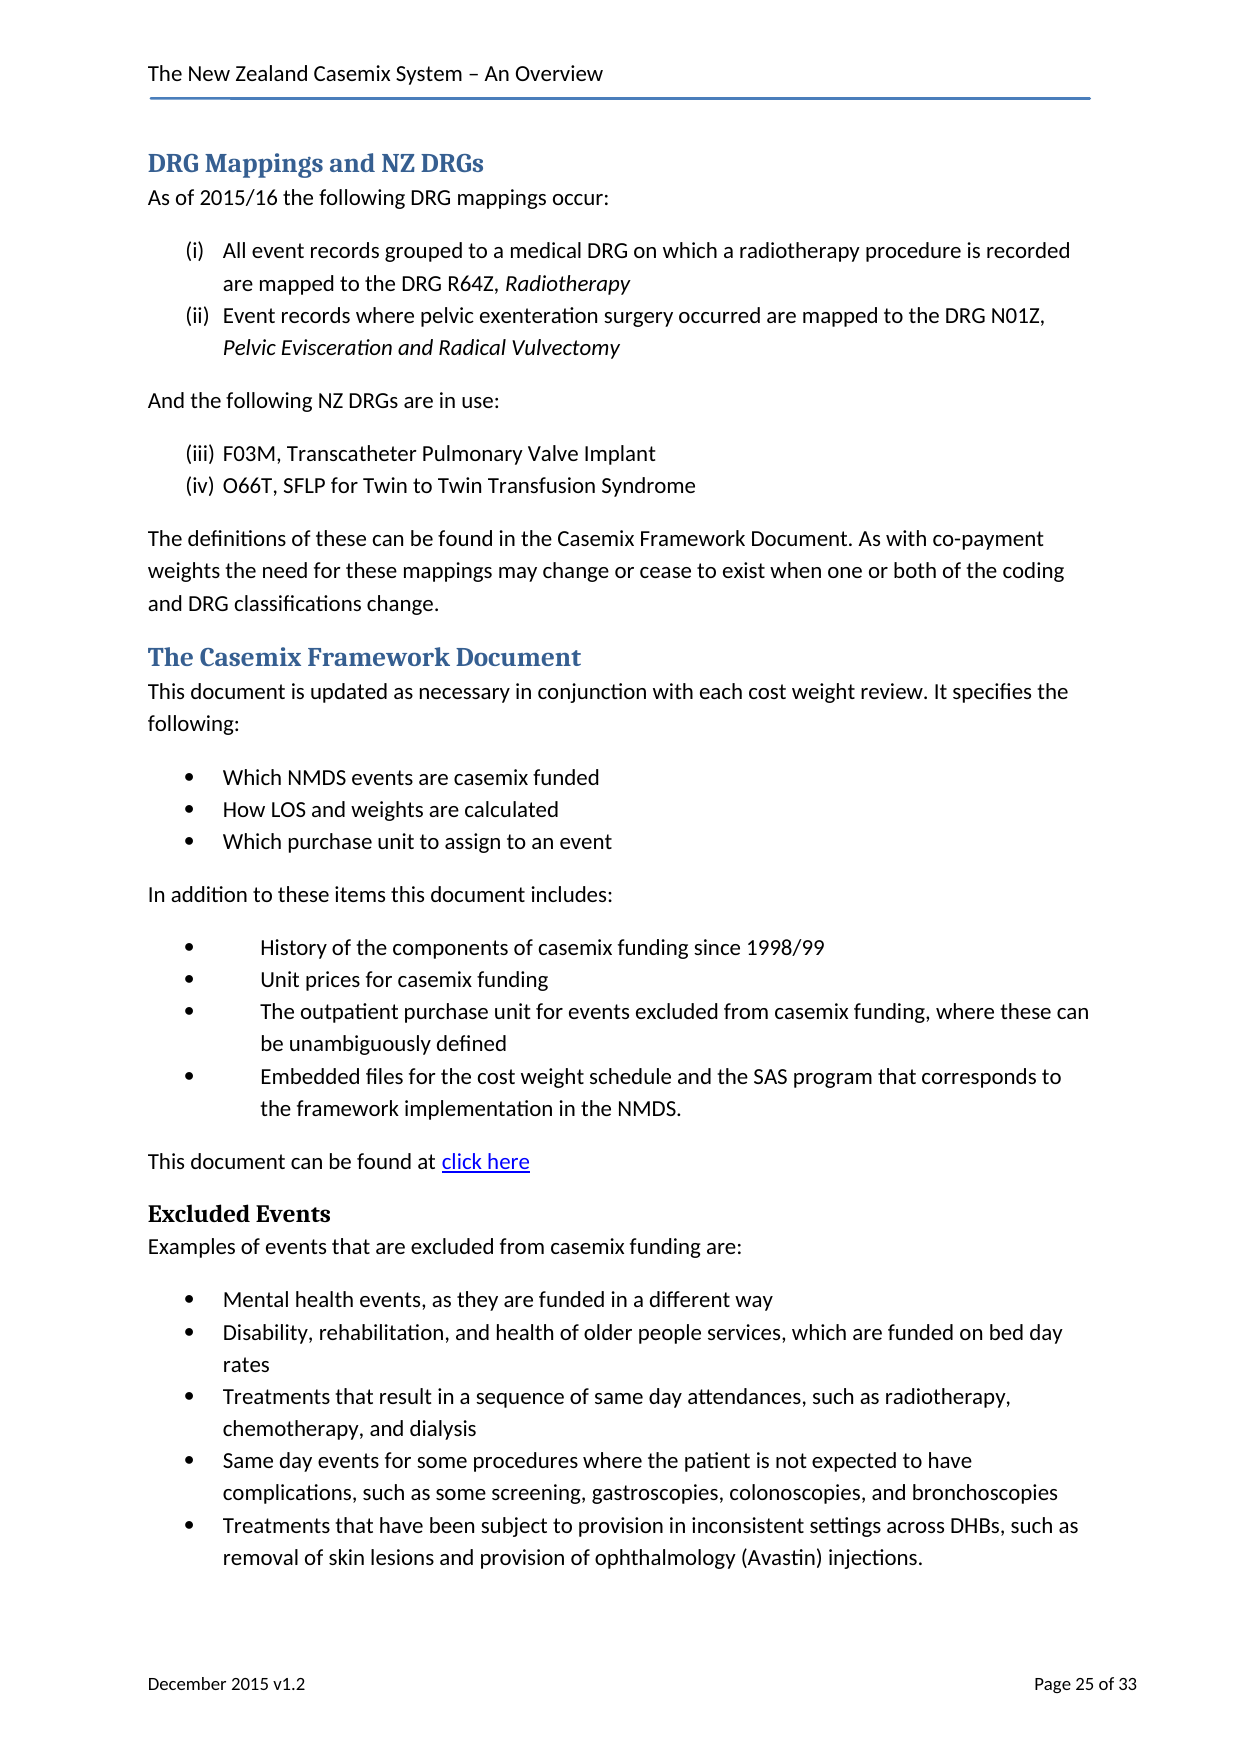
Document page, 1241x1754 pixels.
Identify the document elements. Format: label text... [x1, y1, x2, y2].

text This document is updated as necessary in conjunction with each cost weight review. It specifies the following: [148, 677, 1092, 738]
list O66T, SFLP for Twin to Twin Transfusion Syndrome [185, 471, 1092, 499]
list F03M, Transcatheter Pulmonary Valve Implant [185, 439, 1092, 467]
text The definitions of these can be found in the Casemix Framework Document. As with co-payment weights the need for these mappings may change or cease to exist when one or both of the coding and DRG classifications change. [148, 524, 1092, 617]
list All event records grouped to a medical DRG on which a radiotherapy procedure is recorded are mapped to the DRG R64Z, Radiotherapy [185, 236, 1092, 297]
list Which purchase unit to assign to an event [185, 827, 1092, 855]
text As of 2015/16 the following DRG mappings occur: [148, 183, 1092, 211]
list Embedded files for the cost weight schedule and the SAS program that corresponds to the framework implementation in the NMDS. [185, 1062, 1092, 1122]
subtitle Excluded Events [148, 1200, 1092, 1229]
list Treatments that have been subject to provision in inconsistent settings across DHBs, such as removal of skin lesions and provision of ophthalmology (Avastin) injections. [185, 1511, 1092, 1571]
list Disability, rehabilitation, and health of older people services, which are funded on bed day rates [185, 1318, 1092, 1378]
text Examples of events that are excluded from casemix funding are: [148, 1232, 1092, 1260]
list Same day events for some procedures where the patient is not expected to have complications, such as some screening, gastroscopies, colonoscopies, and bronchoscopies [185, 1446, 1092, 1507]
list History of the components of casemix funding since 1998/99 [185, 933, 1092, 961]
list The outpatient purchase unit for events excluded from casemix funding, where these can be unambiguously defined [185, 997, 1092, 1058]
list Mental health events, as they are funded in a different way [185, 1285, 1092, 1313]
text In addition to these items this document includes: [148, 880, 1092, 908]
list How LOS and weights are calculated [185, 795, 1092, 823]
list Treatments that result in a sequence of same day attendances, such as radiotherapy, chemotherapy, and dialysis [185, 1382, 1092, 1442]
text And the following NZ DRGs are in use: [148, 386, 1092, 414]
subtitle DRG Mappings and NZ DRGs [148, 148, 1092, 179]
list Which NMDS events are casemix funded [185, 763, 1092, 791]
subtitle The Casemix Framework Document [148, 642, 1092, 673]
text This document can be found at click here [148, 1147, 1092, 1175]
list Event records where pelvic exenteration surgery occurred are mapped to the DRG N01Z, Pelvic Evisceration and Radical Vulvectomy [185, 301, 1092, 361]
list Unit prices for casemix funding [185, 965, 1092, 993]
